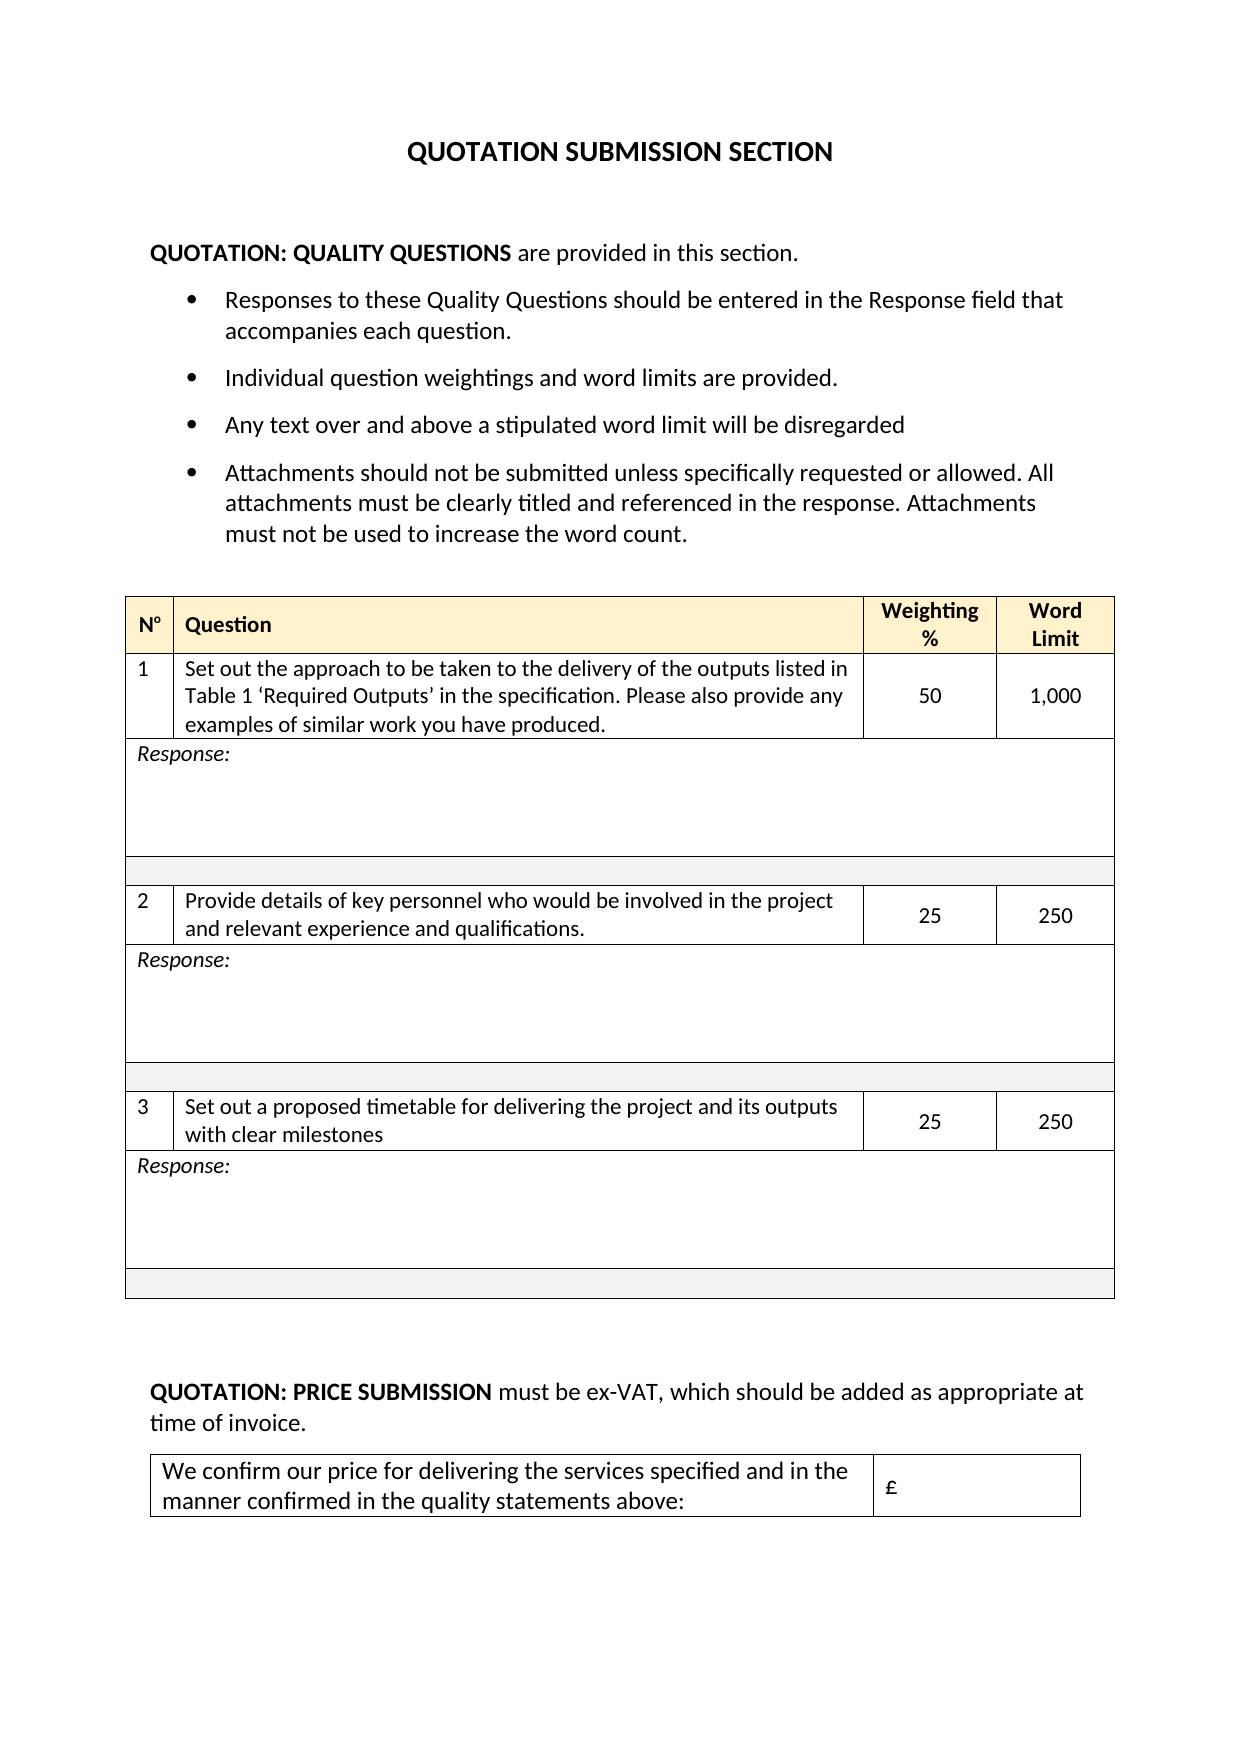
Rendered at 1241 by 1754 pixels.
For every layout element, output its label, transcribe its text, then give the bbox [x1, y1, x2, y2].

table_cell 1,000 [997, 654, 1114, 738]
table_cell Response: [126, 1151, 1114, 1268]
table_cell 250 [997, 886, 1114, 944]
table_header Question [174, 597, 863, 653]
list Individual question weightings and word limits are provided. [187, 362, 1090, 393]
table_cell [126, 857, 1114, 885]
table_cell 2 [126, 886, 173, 944]
text QUOTATION SUBMISSION SECTION [150, 133, 1090, 168]
table_cell 50 [864, 654, 996, 738]
list Responses to these Quality Questions should be entered in the Response field that accompanies each question. [187, 285, 1090, 346]
table_cell [126, 1269, 1114, 1297]
table_cell [126, 1063, 1114, 1091]
list Any text over and above a stipulated word limit will be disregarded [187, 409, 1090, 440]
table_cell Set out the approach to be taken to the delivery of the outputs listed in Table 1 ‘Required Outputs’ in the specification. Please also provide any examples of similar work you have produced. [174, 654, 863, 738]
table_cell 1 [126, 654, 173, 738]
table_cell 250 [997, 1092, 1114, 1150]
table_cell 25 [864, 886, 996, 944]
text QUOTATION: QUALITY QUESTIONS are provided in this section. [150, 237, 1090, 268]
table_cell Response: [126, 739, 1114, 856]
table_cell Provide details of key personnel who would be involved in the project and relevant experience and qualifications. [174, 886, 863, 944]
table_header Word Limit [997, 597, 1114, 653]
text QUOTATION: PRICE SUBMISSION must be ex-VAT, which should be added as appropriate at time of invoice. [150, 1376, 1090, 1437]
table_cell 25 [864, 1092, 996, 1150]
list Attachments should not be submitted unless specifically requested or allowed. All attachments must be clearly titled and referenced in the response. Attachments must not be used to increase the word count. [187, 457, 1090, 548]
table_header £ [874, 1455, 1080, 1516]
table_cell 3 [126, 1092, 173, 1150]
table_header No [126, 597, 173, 653]
table_header Weighting % [864, 597, 996, 653]
table_cell Set out a proposed timetable for delivering the project and its outputs with clear milestones [174, 1092, 863, 1150]
table_header We confirm our price for delivering the services specified and in the manner confirmed in the quality statements above: [151, 1455, 873, 1516]
table_cell Response: [126, 945, 1114, 1062]
